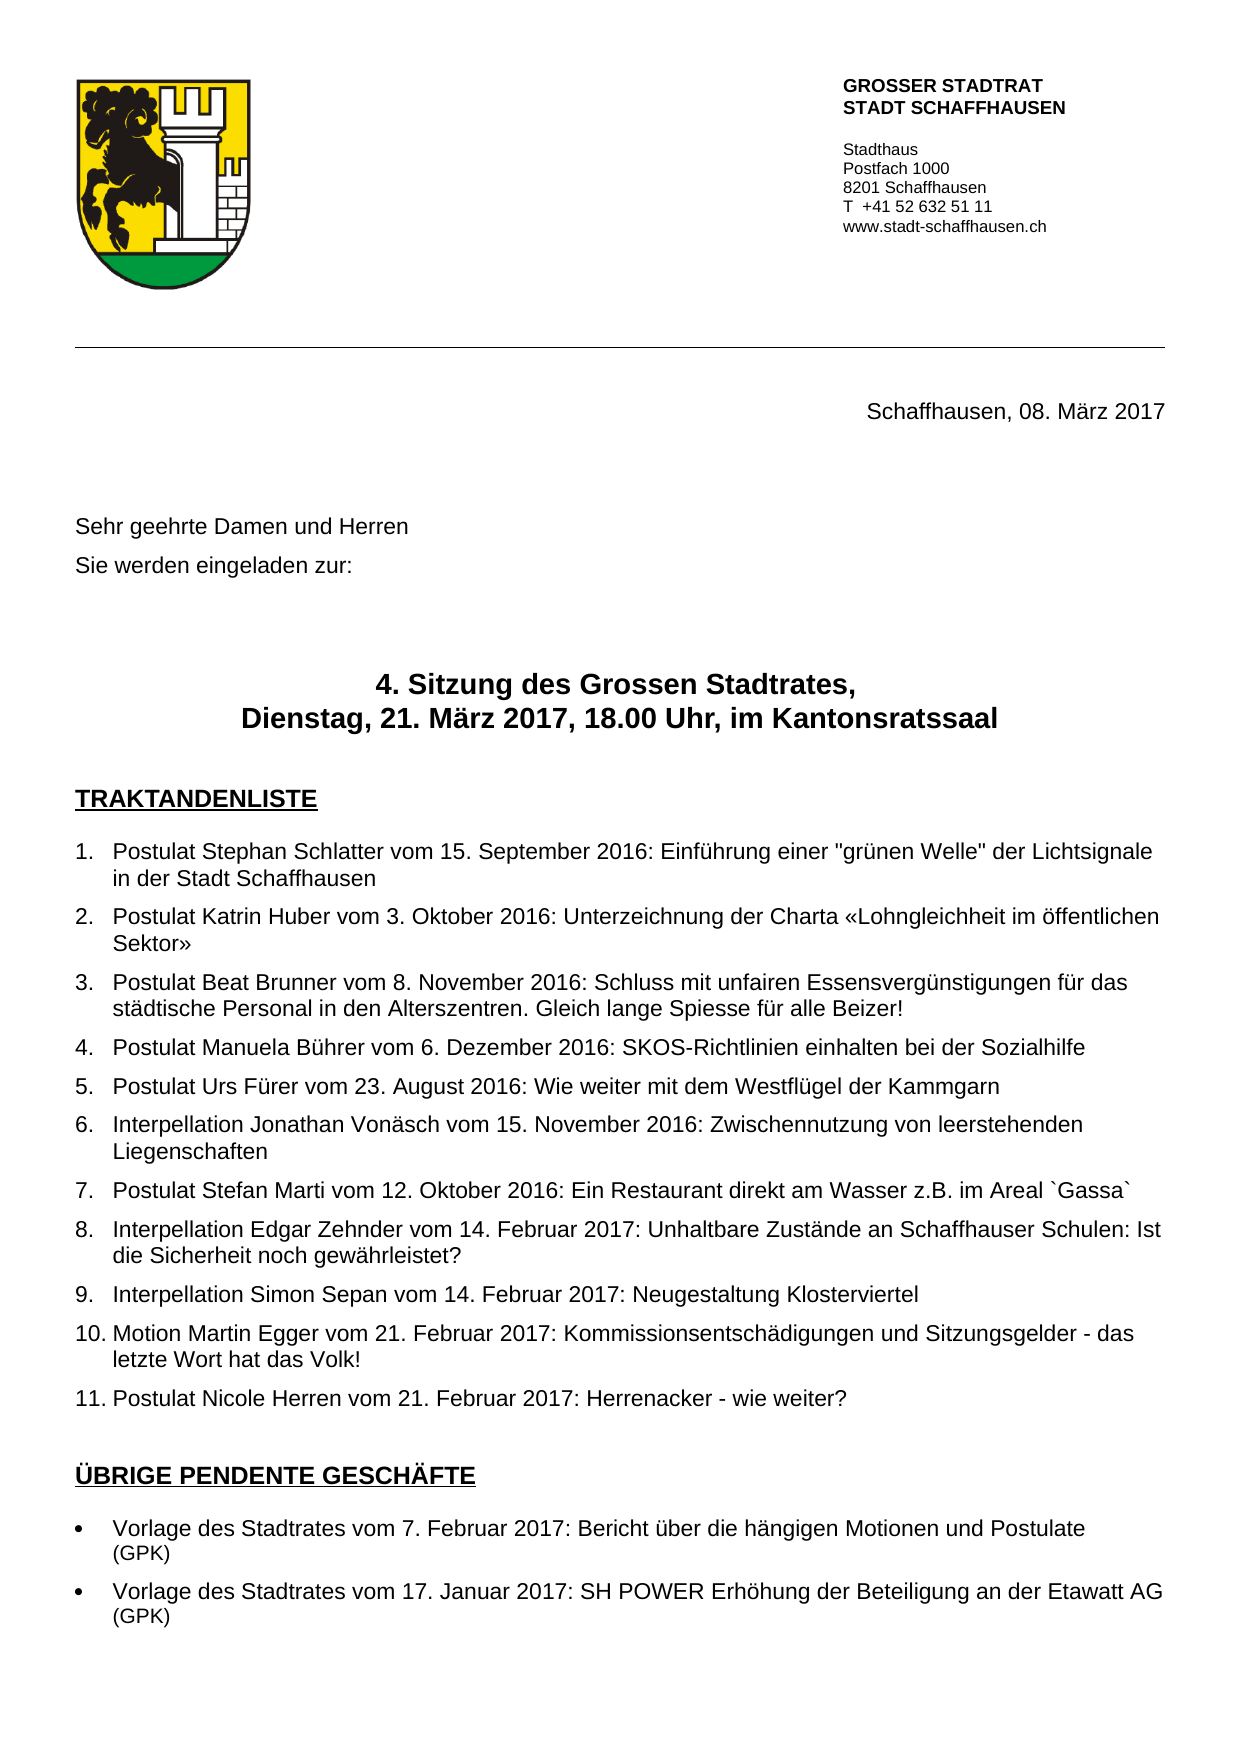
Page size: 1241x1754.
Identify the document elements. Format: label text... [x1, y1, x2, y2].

subtitle Übrige pendente Geschäfte [75, 1461, 1165, 1490]
list Vorlage des Stadtrates vom 17. Januar 2017: SH POWER Erhöhung der Beteiligung an der Etawatt AG (GPK) [75, 1578, 1165, 1628]
subtitle 4. Sitzung des Grossen Stadtrates, Dienstag, 21. März 2017, 18.00 Uhr, im Kantonsratssaal [75, 667, 1165, 734]
picture [74, 77, 253, 292]
list Interpellation Simon Sepan vom 14. Februar 2017: Neugestaltung Klosterviertel [75, 1281, 1165, 1307]
list Postulat Katrin Huber vom 3. Oktober 2016: Unterzeichnung der Charta «Lohngleichheit im öffentlichen Sektor» [75, 903, 1165, 956]
list Interpellation Jonathan Vonäsch vom 15. November 2016: Zwischennutzung von leerstehenden Liegenschaften [75, 1111, 1165, 1164]
list Postulat Urs Fürer vom 23. August 2016: Wie weiter mit dem Westflügel der Kammgarn [75, 1073, 1165, 1099]
list Postulat Stefan Marti vom 12. Oktober 2016: Ein Restaurant direkt am Wasser z.B. im Areal `Gassa` [75, 1177, 1165, 1203]
list Postulat Nicole Herren vom 21. Februar 2017: Herrenacker - wie weiter? [75, 1385, 1165, 1411]
list Interpellation Edgar Zehnder vom 14. Februar 2017: Unhaltbare Zustände an Schaffhauser Schulen: Ist die Sicherheit noch gewährleistet? [75, 1216, 1165, 1268]
list Vorlage des Stadtrates vom 7. Februar 2017: Bericht über die hängigen Motionen und Postulate (GPK) [75, 1515, 1165, 1565]
list Postulat Stephan Schlatter vom 15. September 2016: Einführung einer "grünen Welle" der Lichtsignale in der Stadt Schaffhausen [75, 838, 1165, 891]
subtitle Schaffhausen, 08. März 2017 [75, 398, 1165, 424]
list Motion Martin Egger vom 21. Februar 2017: Kommissionsentschädigungen und Sitzungsgelder - das letzte Wort hat das Volk! [75, 1319, 1165, 1372]
list Postulat Manuela Bührer vom 6. Dezember 2016: SKOS-Richtlinien einhalten bei der Sozialhilfe [75, 1034, 1165, 1060]
text Sie werden eingeladen zur: [75, 552, 1165, 578]
text Sehr geehrte Damen und Herren [75, 513, 1165, 539]
list Postulat Beat Brunner vom 8. November 2016: Schluss mit unfairen Essensvergünstigungen für das städtische Personal in den Alterszentren. Gleich lange Spiesse für alle Beizer! [75, 968, 1165, 1021]
subtitle Traktandenliste [75, 784, 1165, 813]
